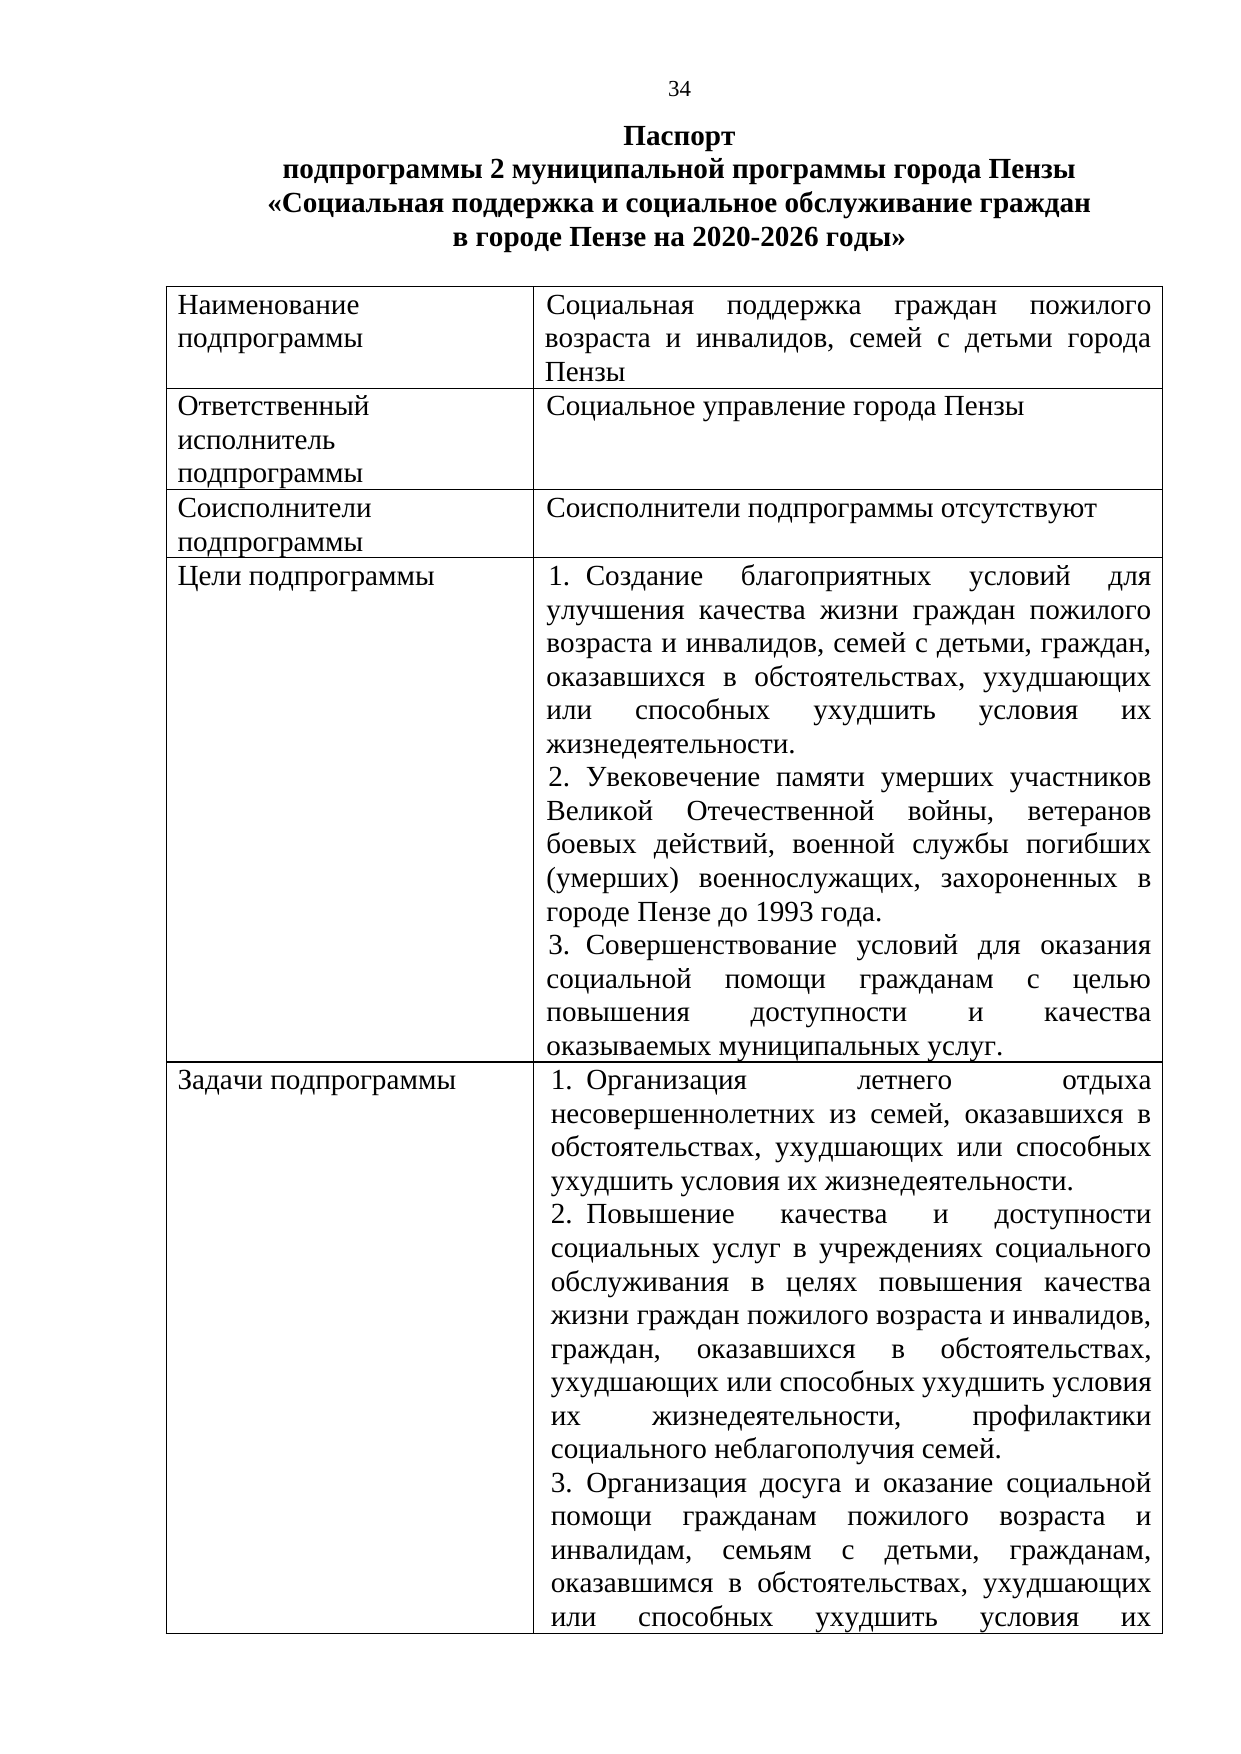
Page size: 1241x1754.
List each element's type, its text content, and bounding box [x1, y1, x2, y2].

subtitle «Социальная поддержка и социальное обслуживание граждан [177, 185, 1181, 219]
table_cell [534, 1063, 1162, 1633]
table_header Социальная поддержка граждан пожилого возраста и инвалидов, семей с детьми города Пензы [534, 287, 1162, 387]
table_cell Соисполнители подпрограммы отсутствуют [534, 490, 1162, 557]
table_cell Ответственный исполнитель подпрограммы [167, 389, 533, 489]
table_header Наименование подпрограммы [167, 287, 533, 387]
table_cell Соисполнители подпрограммы [167, 490, 533, 557]
table_cell Задачи подпрограммы [167, 1063, 533, 1633]
table_cell Социальное управление города Пензы [534, 389, 1162, 489]
subtitle Паспорт [177, 118, 1181, 152]
table_cell Цели подпрограммы [167, 558, 533, 1061]
subtitle в городе Пензе на 2020-2026 годы» [177, 219, 1181, 252]
table_cell Создание благоприятных условий для улучшения качества жизни граждан пожилого возраста и инвалидов, семей с детьми, граждан, оказавшихся в обстоятельствах, ухудшающих или способных ухудшить условия их жизнедеятельности. Увековечение памяти умерших участников Великой Отечественной войны, ветеранов боевых действий, военной службы погибших (умерших) военнослужащих, захороненных в городе Пензе до 1993 года. Совершенствование условий для оказания социальной помощи гражданам с целью повышения доступности и качества оказываемых муниципальных услуг. [534, 558, 1162, 1061]
subtitle подпрограммы 2 муниципальной программы города Пензы [177, 152, 1181, 185]
